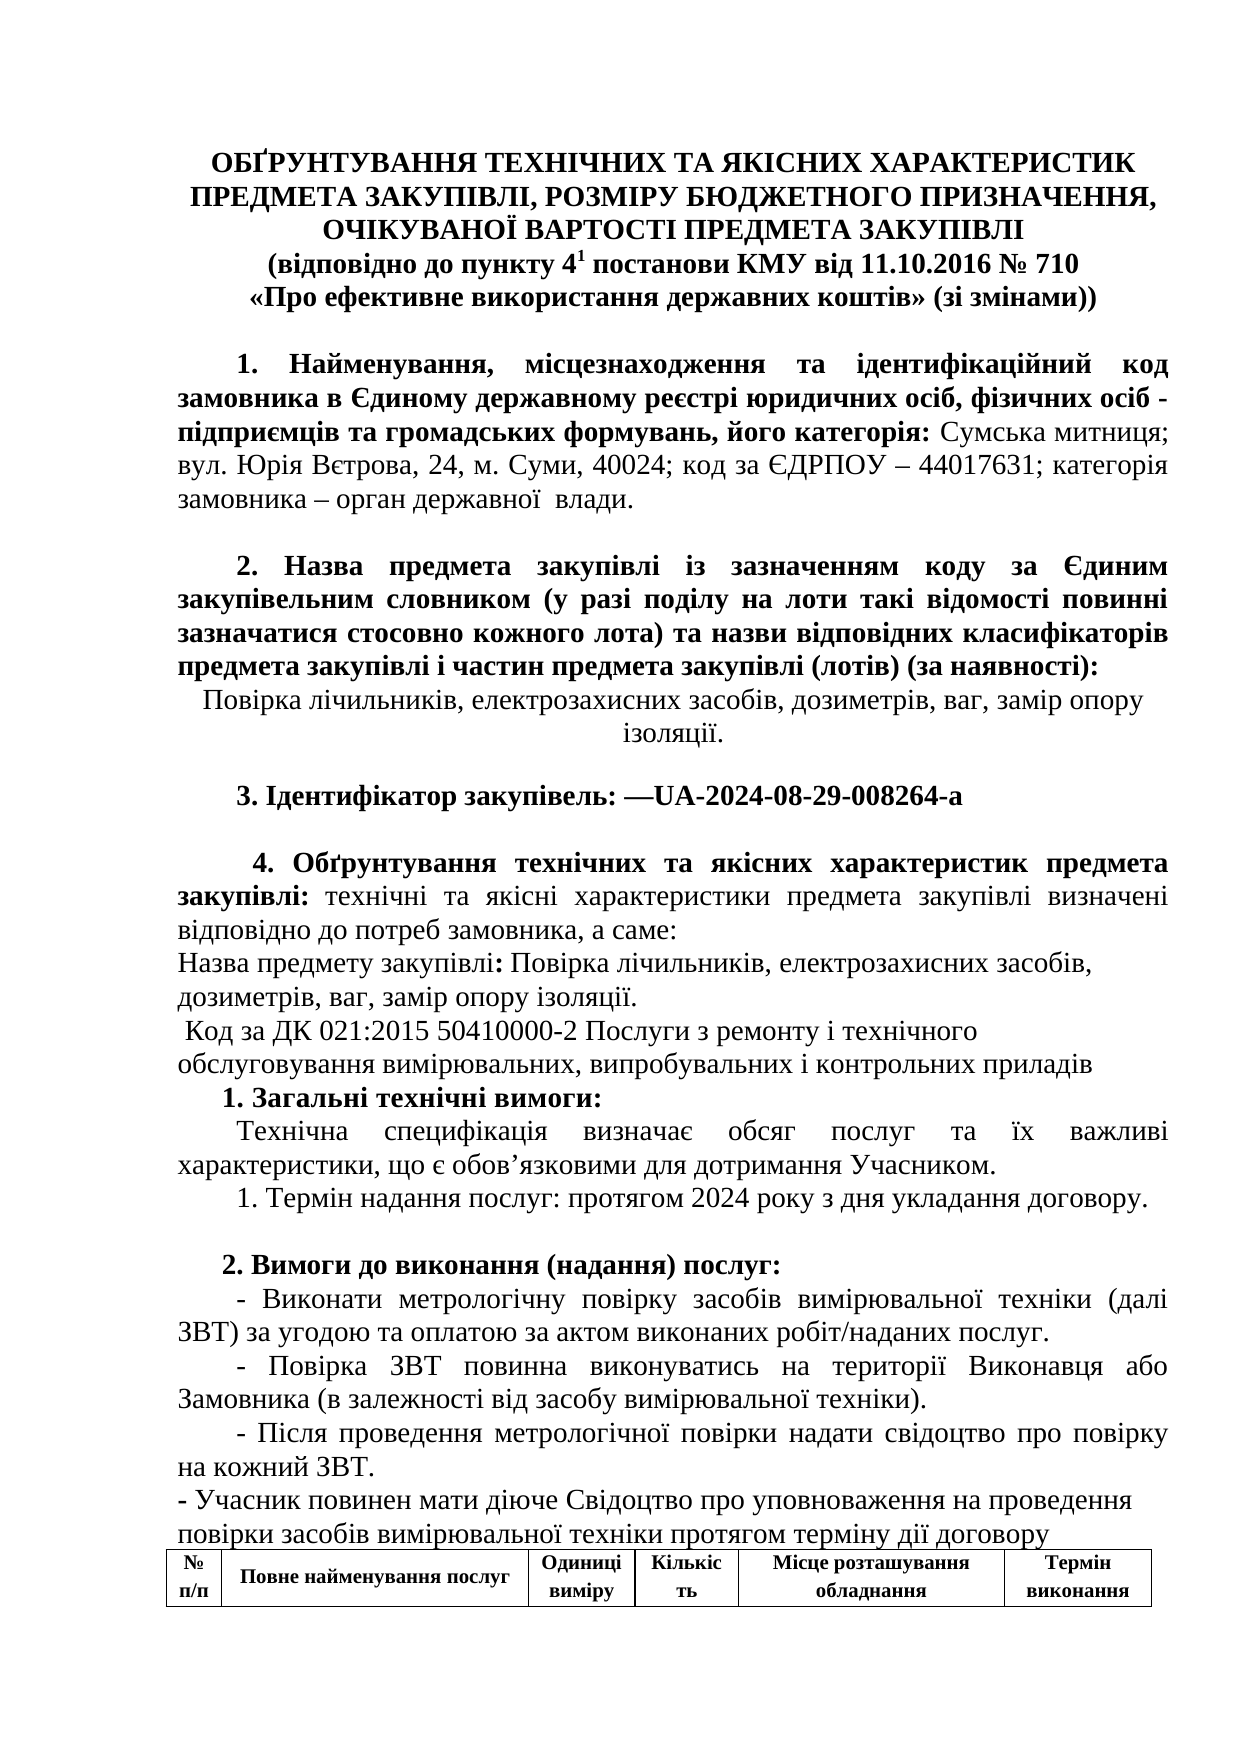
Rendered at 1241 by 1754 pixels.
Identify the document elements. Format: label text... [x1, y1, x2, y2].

text 3. Ідентифікатор закупівель: —UA-2024-08-29-008264-a [177, 778, 1169, 811]
list 4. Обґрунтування технічних та якісних характеристик предмета закупівлі: технічні та якісні характеристики предмета закупівлі визначені відповідно до потреб замовника, а саме: [177, 845, 1169, 946]
text ОБҐРУНТУВАННЯ ТЕХНІЧНИХ ТА ЯКІСНИХ ХАРАКТЕРИСТИК ПРЕДМЕТА ЗАКУПІВЛІ, РОЗМІРУ БЮДЖЕТНОГО ПРИЗНАЧЕННЯ, ОЧІКУВАНОЇ ВАРТОСТІ ПРЕДМЕТА ЗАКУПІВЛІ [177, 145, 1169, 246]
text 1. Загальні технічні вимоги: [177, 1080, 1169, 1113]
text Назва предмету закупівлі: Повірка лічильників, електрозахисних засобів, дозиметрів, ваг, замір опору ізоляції. [177, 946, 1169, 1013]
text Технічна специфікація визначає обсяг послуг та їх важливі характеристики, що є обов’язковими для дотримання Учасником. [177, 1113, 1169, 1180]
text Повірка лічильників, електрозахисних засобів, дозиметрів, ваг, замір опору ізоляції. [177, 682, 1169, 749]
text - Виконати метрологічну повірку засобів вимірювальної техніки (далі ЗВТ) за угодою та оплатою за актом виконаних робіт/наданих послуг. [177, 1281, 1169, 1348]
text (відповідно до пункту 41 постанови КМУ від 11.10.2016 № 710 [177, 246, 1169, 279]
text «Про ефективне використання державних коштів» (зі змінами)) [177, 279, 1169, 313]
text - Повірка ЗВТ повинна виконуватись на території Виконавця або Замовника (в залежності від засобу вимірювальної техніки). [177, 1348, 1169, 1415]
table_header Термін виконання [1005, 1550, 1151, 1606]
text - Після проведення метрологічної повірки надати свідоцтво про повірку на кожний ЗВТ. [177, 1415, 1169, 1482]
text - Учасник повинен мати діюче Свідоцтво про уповноваження на проведення повірки засобів вимірювальної техніки протягом терміну дії договору [177, 1482, 1169, 1549]
text 1. Найменування, місцезнаходження та ідентифікаційний код замовника в Єдиному державному реєстрі юридичних осіб, фізичних осіб - підприємців та громадських формувань, його категорія: Сумська митниця; вул. Юрія Вєтрова, 24, м. Суми, 40024; код за ЄДРПОУ – 44017631; категорія замовника – орган державної влади. [177, 347, 1169, 514]
table_header Одиниці виміру [529, 1550, 634, 1606]
table_header Кількість [636, 1550, 738, 1606]
table_header Повне найменування послуг [222, 1550, 528, 1606]
table_header Місце розташування обладнання [739, 1550, 1004, 1606]
table_header № п/п [167, 1550, 221, 1606]
text 2. Вимоги до виконання (надання) послуг: [177, 1247, 1169, 1281]
text Код за ДК 021:2015 50410000-2 Послуги з ремонту і технічного обслуговування вимірювальних, випробувальних і контрольних приладів [177, 1013, 1169, 1080]
text 2. Назва предмета закупівлі із зазначенням коду за Єдиним закупівельним словником (у разі поділу на лоти такі відомості повинні зазначатися стосовно кожного лота) та назви відповідних класифікаторів предмета закупівлі і частин предмета закупівлі (лотів) (за наявності): [177, 548, 1169, 682]
text 1. Термін надання послуг: протягом 2024 року з дня укладання договору. [177, 1180, 1169, 1214]
